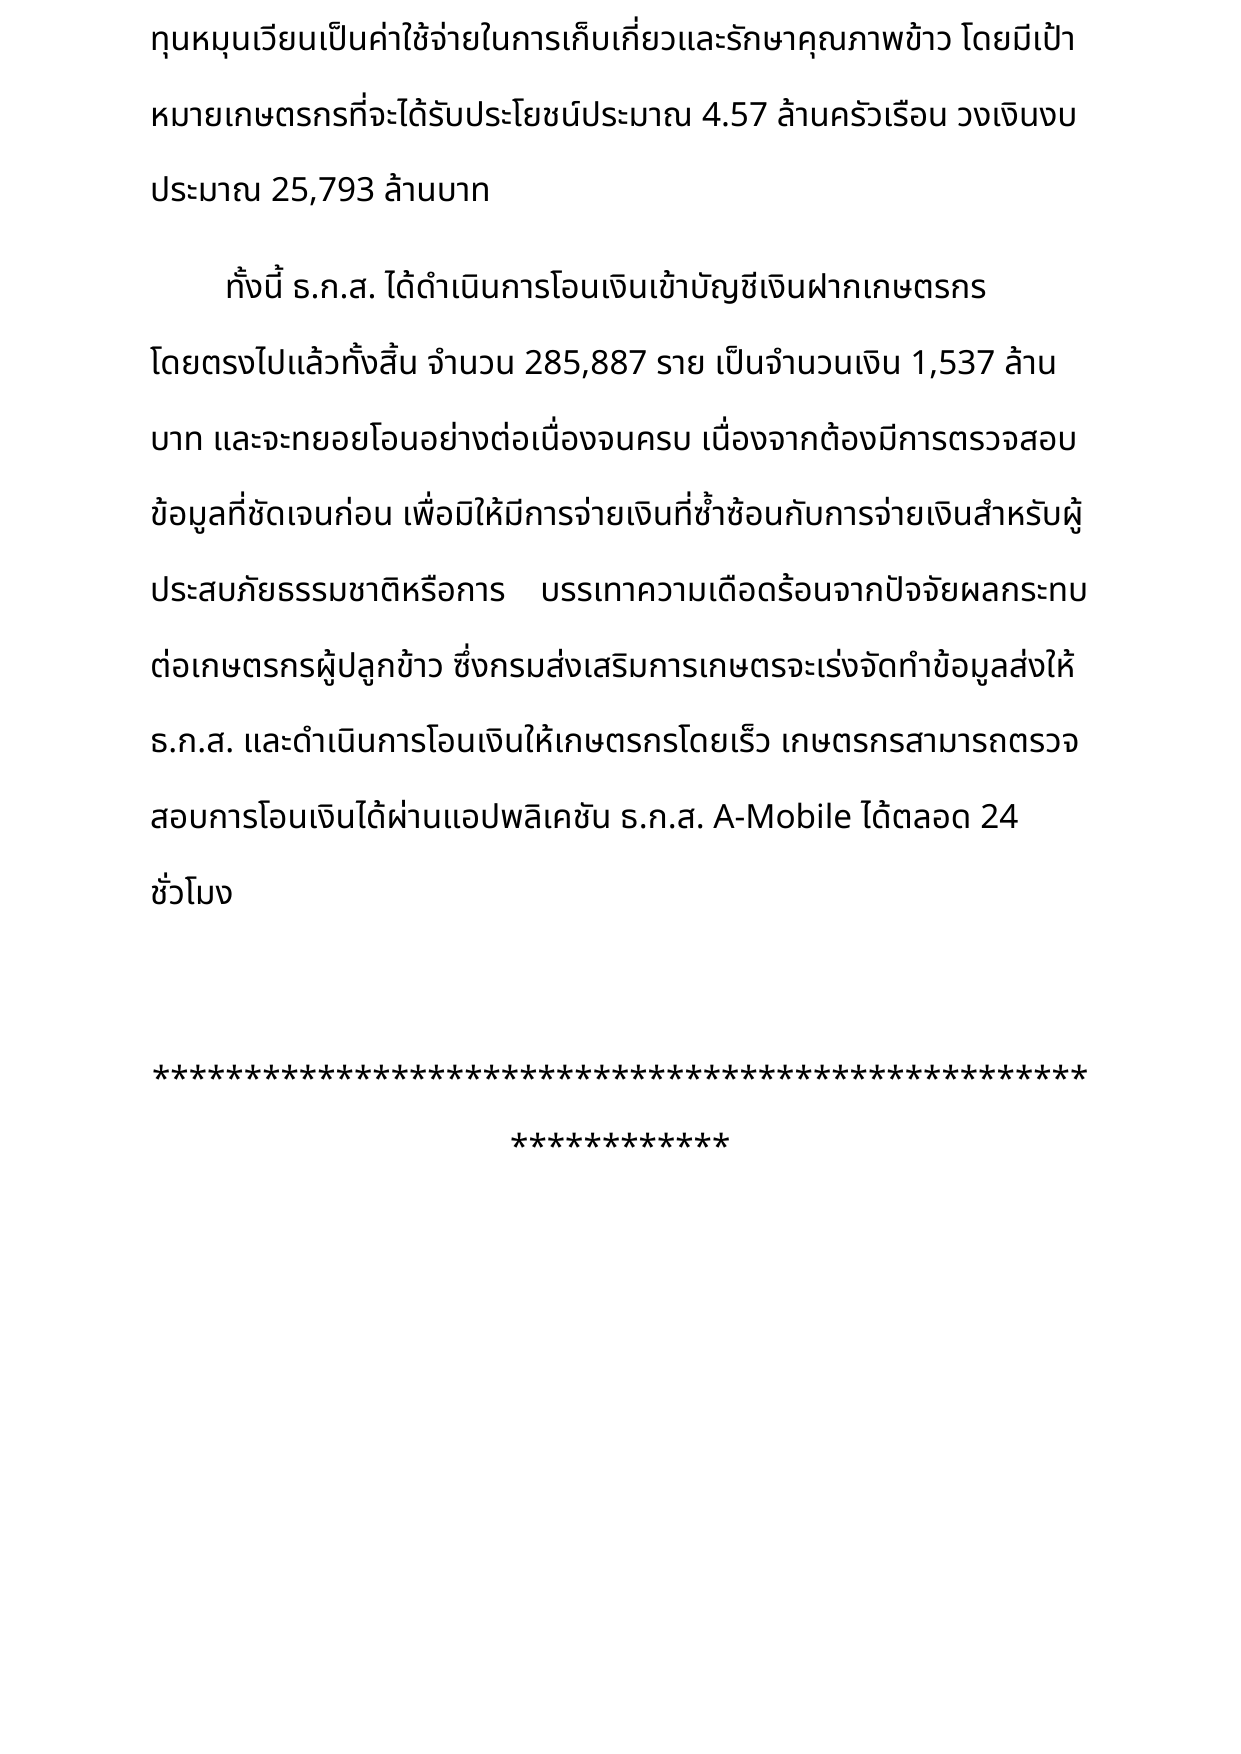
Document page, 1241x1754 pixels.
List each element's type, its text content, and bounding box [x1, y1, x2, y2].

text *************************************************************** [150, 1054, 1090, 1168]
text ทั้งนี้ ธ.ก.ส. ได้ดำเนินการโอนเงินเข้าบัญชีเงินฝากเกษตรกรโดยตรงไปแล้วทั้งสิ้น จำนวน 285,887 ราย เป็นจำนวนเงิน 1,537 ล้านบาท และจะทยอยโอนอย่างต่อเนื่องจนครบ เนื่องจากต้องมีการตรวจสอบข้อมูลที่ชัดเจนก่อน เพื่อมิให้มีการจ่ายเงินที่ซ้ำซ้อนกับการจ่ายเงินสำหรับผู้ประสบภัยธรรมชาติหรือการ บรรเทาความเดือดร้อนจากปัจจัยผลกระทบต่อเกษตรกรผู้ปลูกข้าว ซึ่งกรมส่งเสริมการเกษตรจะเร่งจัดทำข้อมูลส่งให้ ธ.ก.ส. และดำเนินการโอนเงินให้เกษตรกรโดยเร็ว เกษตรกรสามารถตรวจสอบการโอนเงินได้ผ่านแอปพลิเคชัน ธ.ก.ส. A-Mobile ได้ตลอด 24 ชั่วโมง [150, 263, 1090, 919]
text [150, 15, 1090, 217]
